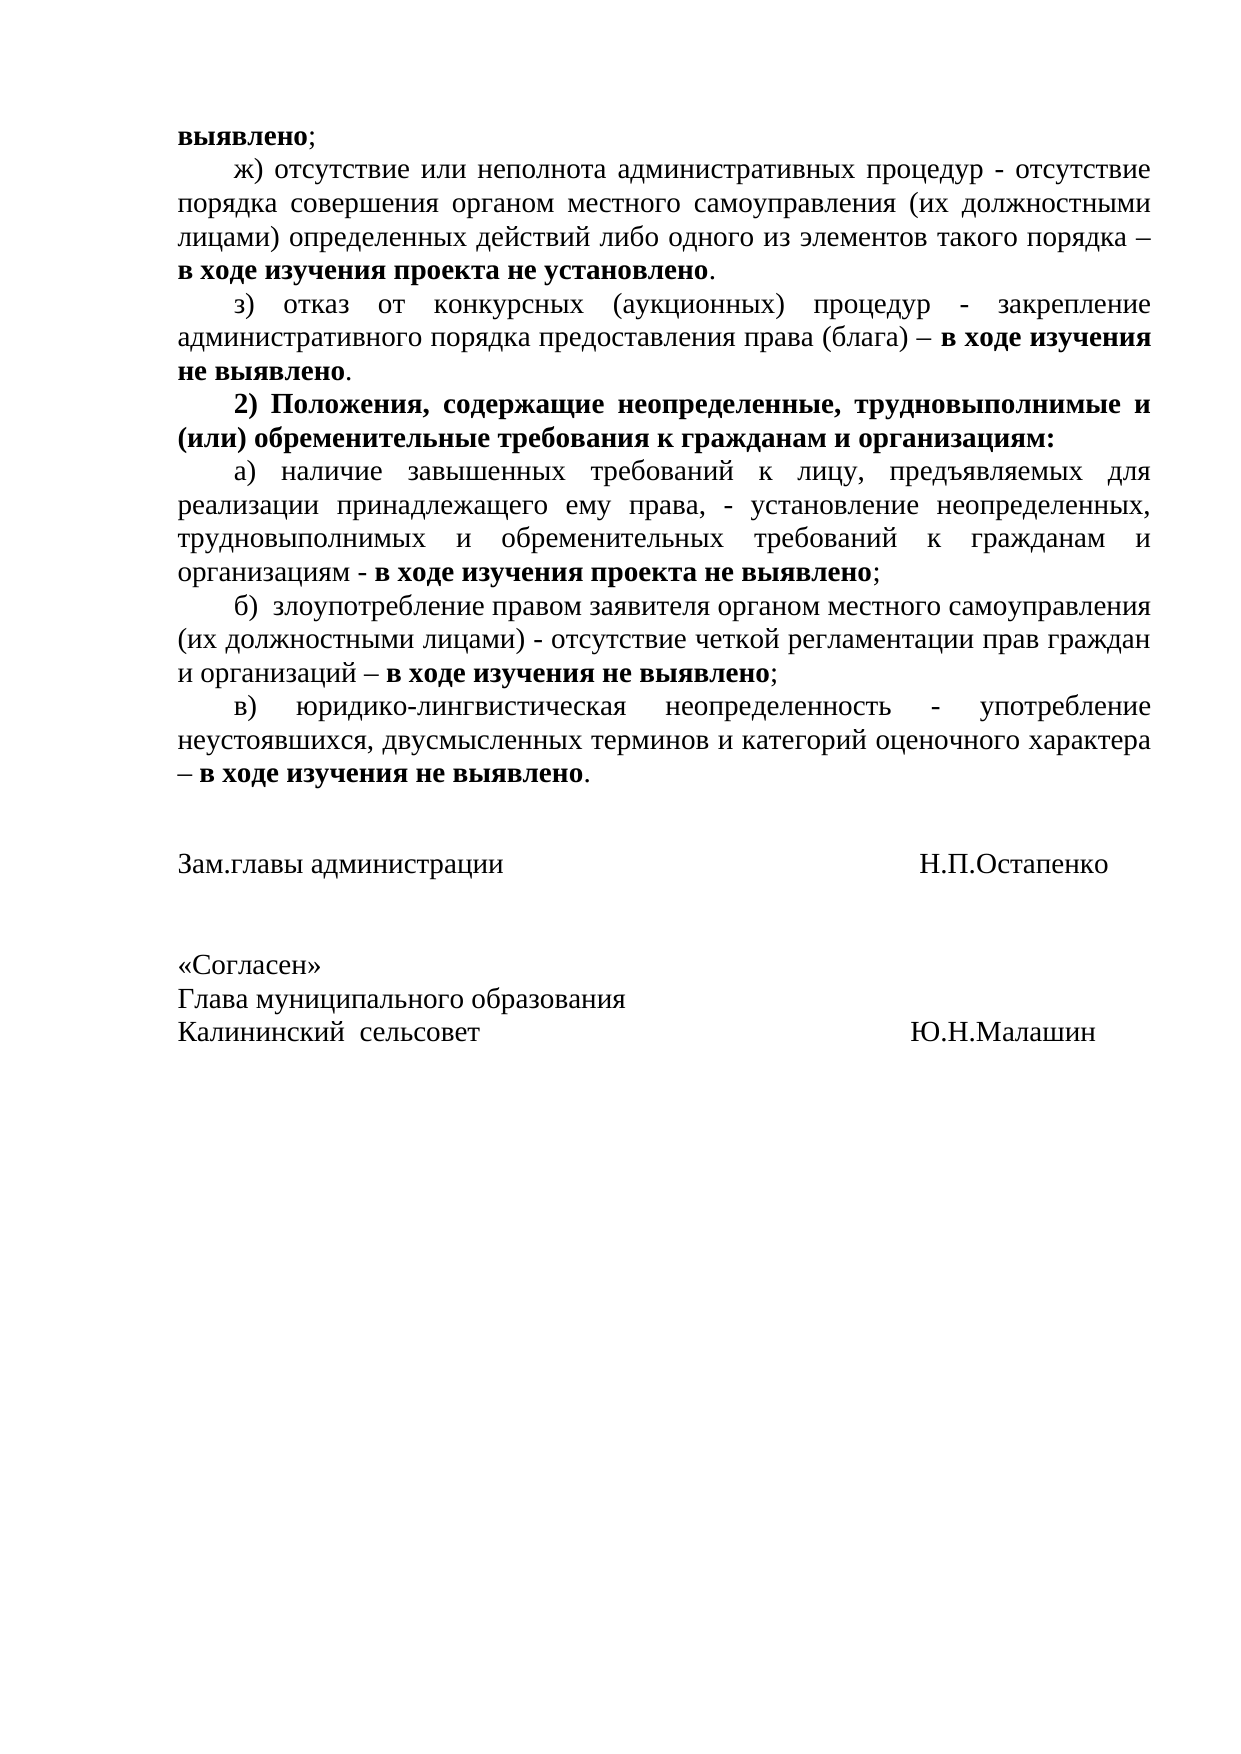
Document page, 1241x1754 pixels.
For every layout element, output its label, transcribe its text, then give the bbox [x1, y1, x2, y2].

text «Согласен» [177, 947, 1152, 981]
text б) злоупотребление правом заявителя органом местного самоуправления (их должностными лицами) - отсутствие четкой регламентации прав граждан и организаций – в ходе изучения не выявлено; [177, 588, 1152, 688]
text а) наличие завышенных требований к лицу, предъявляемых для реализации принадлежащего ему права, - установление неопределенных, трудновыполнимых и обременительных требований к гражданам и организациям - в ходе изучения проекта не выявлено; [177, 453, 1152, 588]
text Калининский сельсовет Ю.Н.Малашин [177, 1014, 1152, 1048]
text ж) отсутствие или неполнота административных процедур - отсутствие порядка совершения органом местного самоуправления (их должностными лицами) определенных действий либо одного из элементов такого порядка – в ходе изучения проекта не установлено. [177, 152, 1152, 286]
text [177, 118, 1152, 152]
text 2) Положения, содержащие неопределенные, трудновыполнимые и (или) обременительные требования к гражданам и организациям: [177, 386, 1152, 453]
text Глава муниципального образования [177, 981, 1152, 1014]
text з) отказ от конкурсных (аукционных) процедур - закрепление административного порядка предоставления права (блага) – в ходе изучения не выявлено. [177, 286, 1152, 386]
text в) юридико-лингвистическая неопределенность - употребление неустоявшихся, двусмысленных терминов и категорий оценочного характера – в ходе изучения не выявлено. [177, 688, 1152, 789]
text Зам.главы администрации Н.П.Остапенко [177, 847, 1152, 880]
